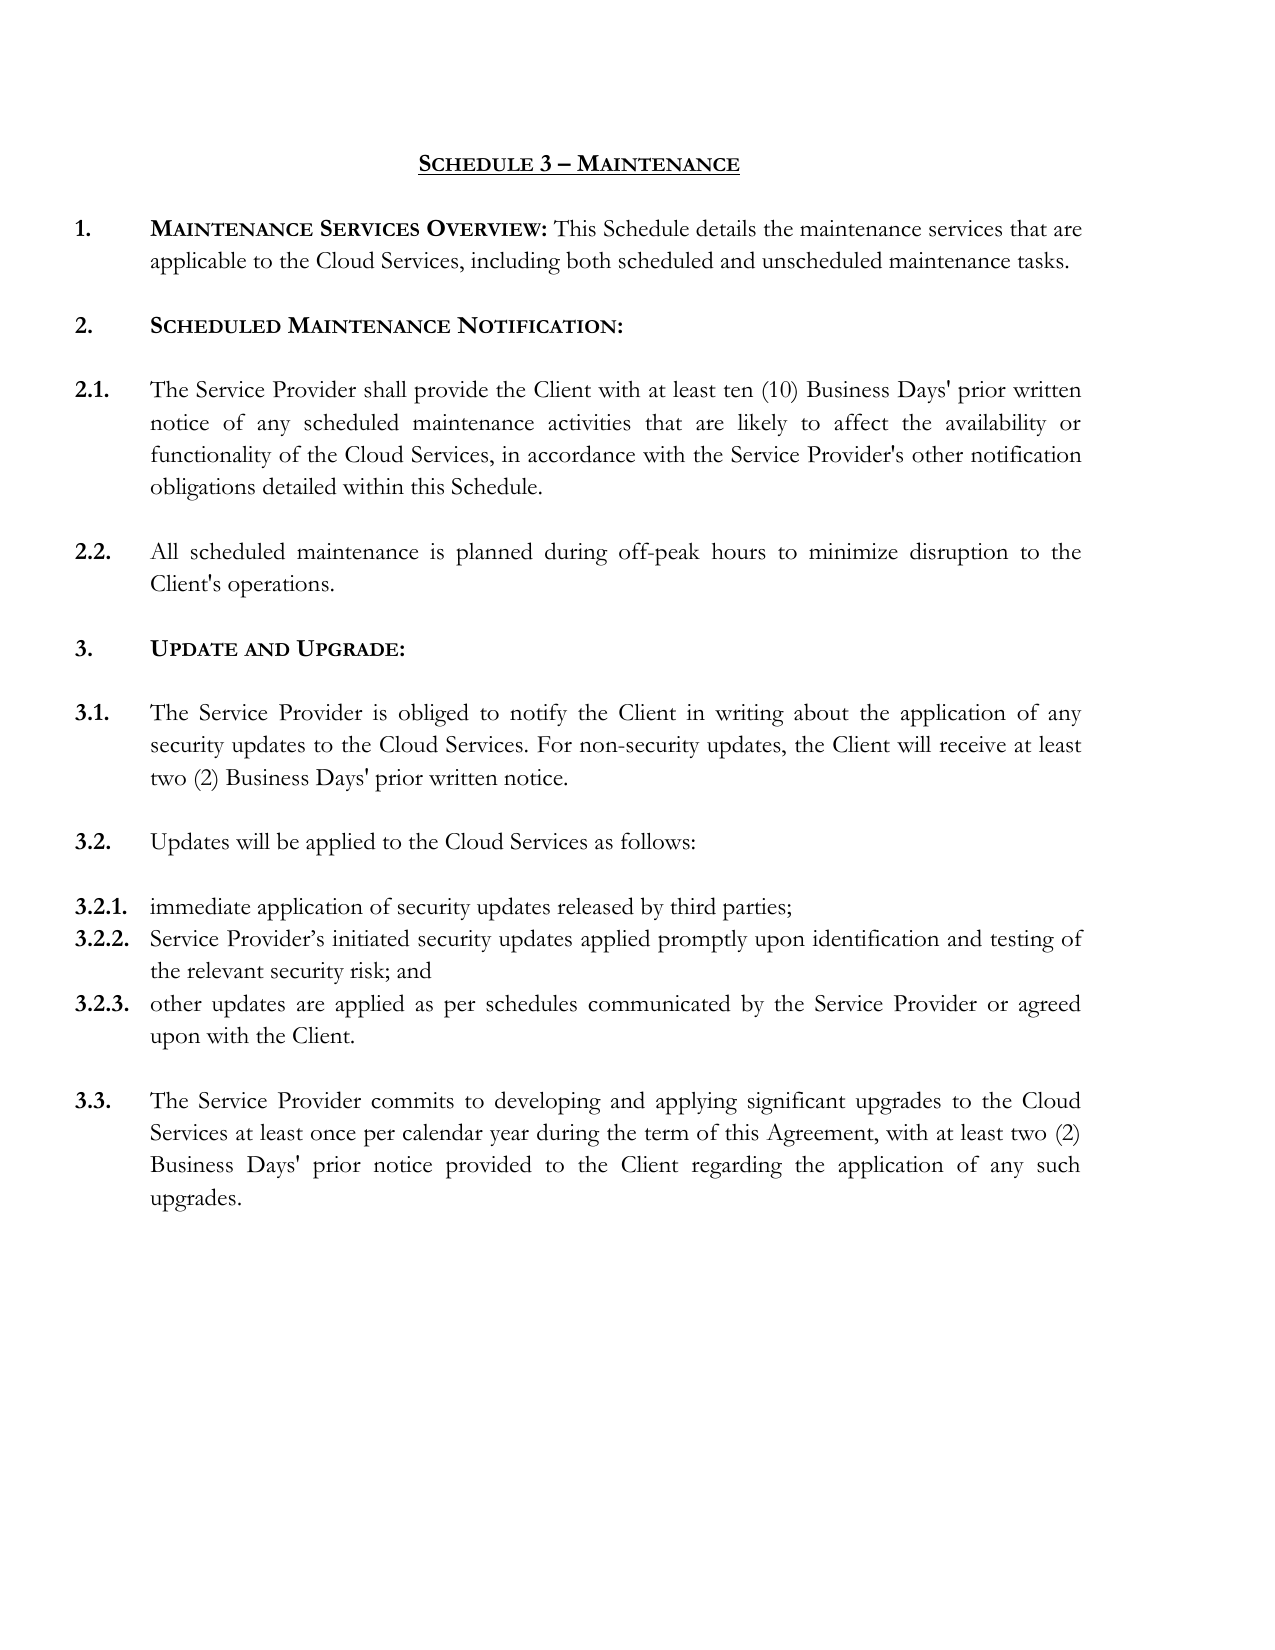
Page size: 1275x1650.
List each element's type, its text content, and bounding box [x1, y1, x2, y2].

list immediate application of security updates released by third parties; [75, 893, 1083, 921]
list All scheduled maintenance is planned during off-peak hours to minimize disruption to the Client's operations. [75, 537, 1083, 598]
list Scheduled Maintenance Notification: [75, 311, 1083, 339]
list The Service Provider is obliged to notify the Client in writing about the application of any security updates to the Cloud Services. For non-security updates, the Client will receive at least two (2) Business Days' prior written notice. [75, 699, 1083, 792]
list other updates are applied as per schedules communicated by the Service Provider or agreed upon with the Client. [75, 989, 1083, 1050]
list Update and Upgrade: [75, 634, 1083, 662]
list Maintenance Services Overview: This Schedule details the maintenance services that are applicable to the Cloud Services, including both scheduled and unscheduled maintenance tasks. [75, 214, 1083, 275]
list The Service Provider commits to developing and applying significant upgrades to the Cloud Services at least once per calendar year during the term of this Agreement, with at least two (2) Business Days' prior notice provided to the Client regarding the application of any such upgrades. [75, 1086, 1083, 1211]
list Updates will be applied to the Cloud Services as follows: [75, 828, 1083, 856]
list The Service Provider shall provide the Client with at least ten (10) Business Days' prior written notice of any scheduled maintenance activities that are likely to affect the availability or functionality of the Cloud Services, in accordance with the Service Provider's other notification obligations detailed within this Schedule. [75, 376, 1083, 501]
list Service Provider’s initiated security updates applied promptly upon identification and testing of the relevant security risk; and [75, 925, 1083, 985]
text Schedule 3 – Maintenance [75, 150, 1083, 178]
